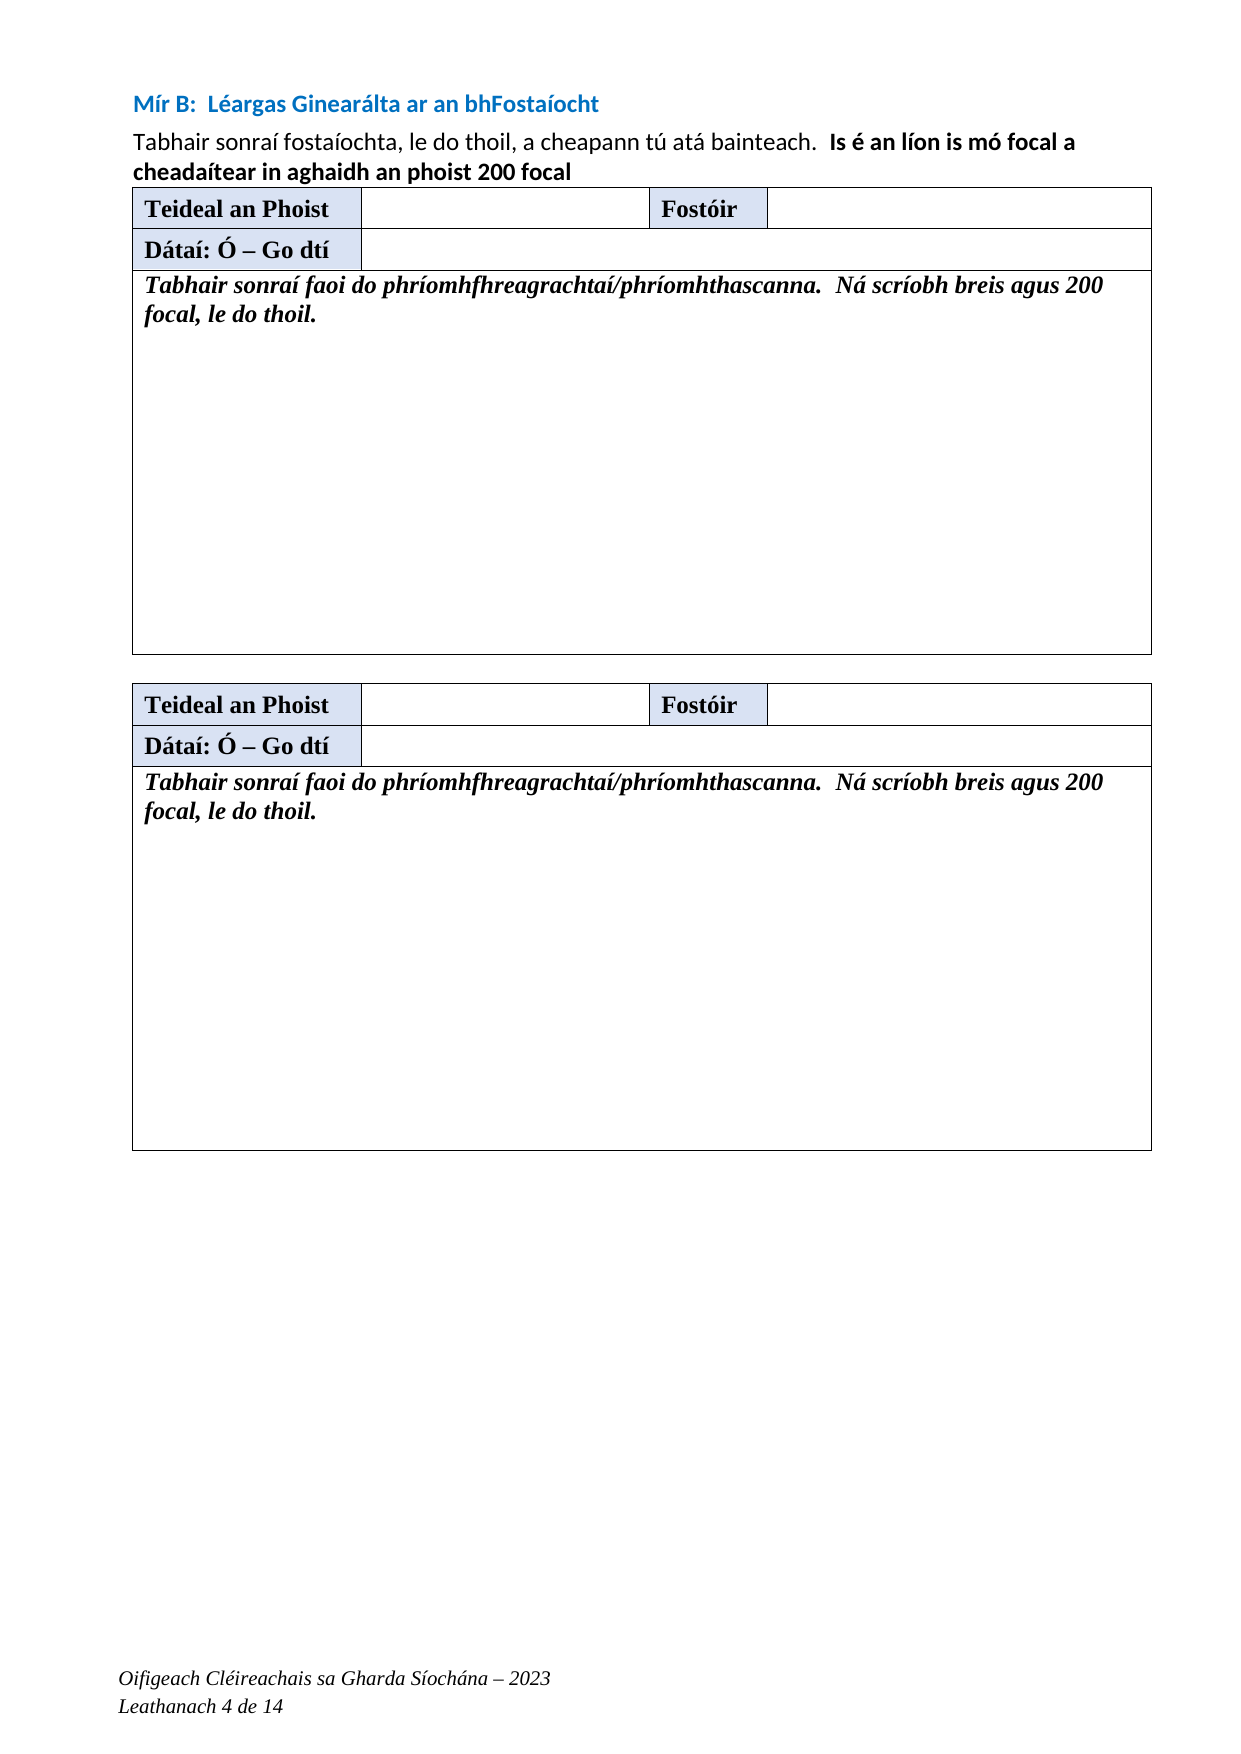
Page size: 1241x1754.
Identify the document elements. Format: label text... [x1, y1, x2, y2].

table_cell Tabhair sonraí faoi do phríomhfhreagrachtaí/phríomhthascanna. Ná scríobh breis agus 200 focal, le do thoil. [133, 767, 1151, 1150]
table_cell Tabhair sonraí faoi do phríomhfhreagrachtaí/phríomhthascanna. Ná scríobh breis agus 200 focal, le do thoil. [133, 271, 1151, 653]
table_header Fostóir [650, 188, 767, 228]
table_header [768, 188, 1151, 228]
table_header Teideal an Phoist [133, 188, 361, 228]
title Tabhair sonraí fostaíochta, le do thoil, a cheapann tú atá bainteach. Is é an líon is mó focal a cheadaítear in aghaidh an phoist 200 focal [133, 126, 1167, 187]
table_header Fostóir [650, 684, 767, 725]
title Mír B: Léargas Ginearálta ar an bhFostaíocht [133, 89, 1122, 119]
table_header Teideal an Phoist [133, 684, 361, 725]
table_cell Dátaí: Ó – Go dtí [133, 229, 361, 269]
table_cell Dátaí: Ó – Go dtí [133, 726, 361, 766]
table_header [362, 188, 649, 228]
table_cell [362, 726, 1151, 766]
table_header [362, 684, 649, 725]
table_cell [362, 229, 1151, 269]
table_header [768, 684, 1151, 725]
